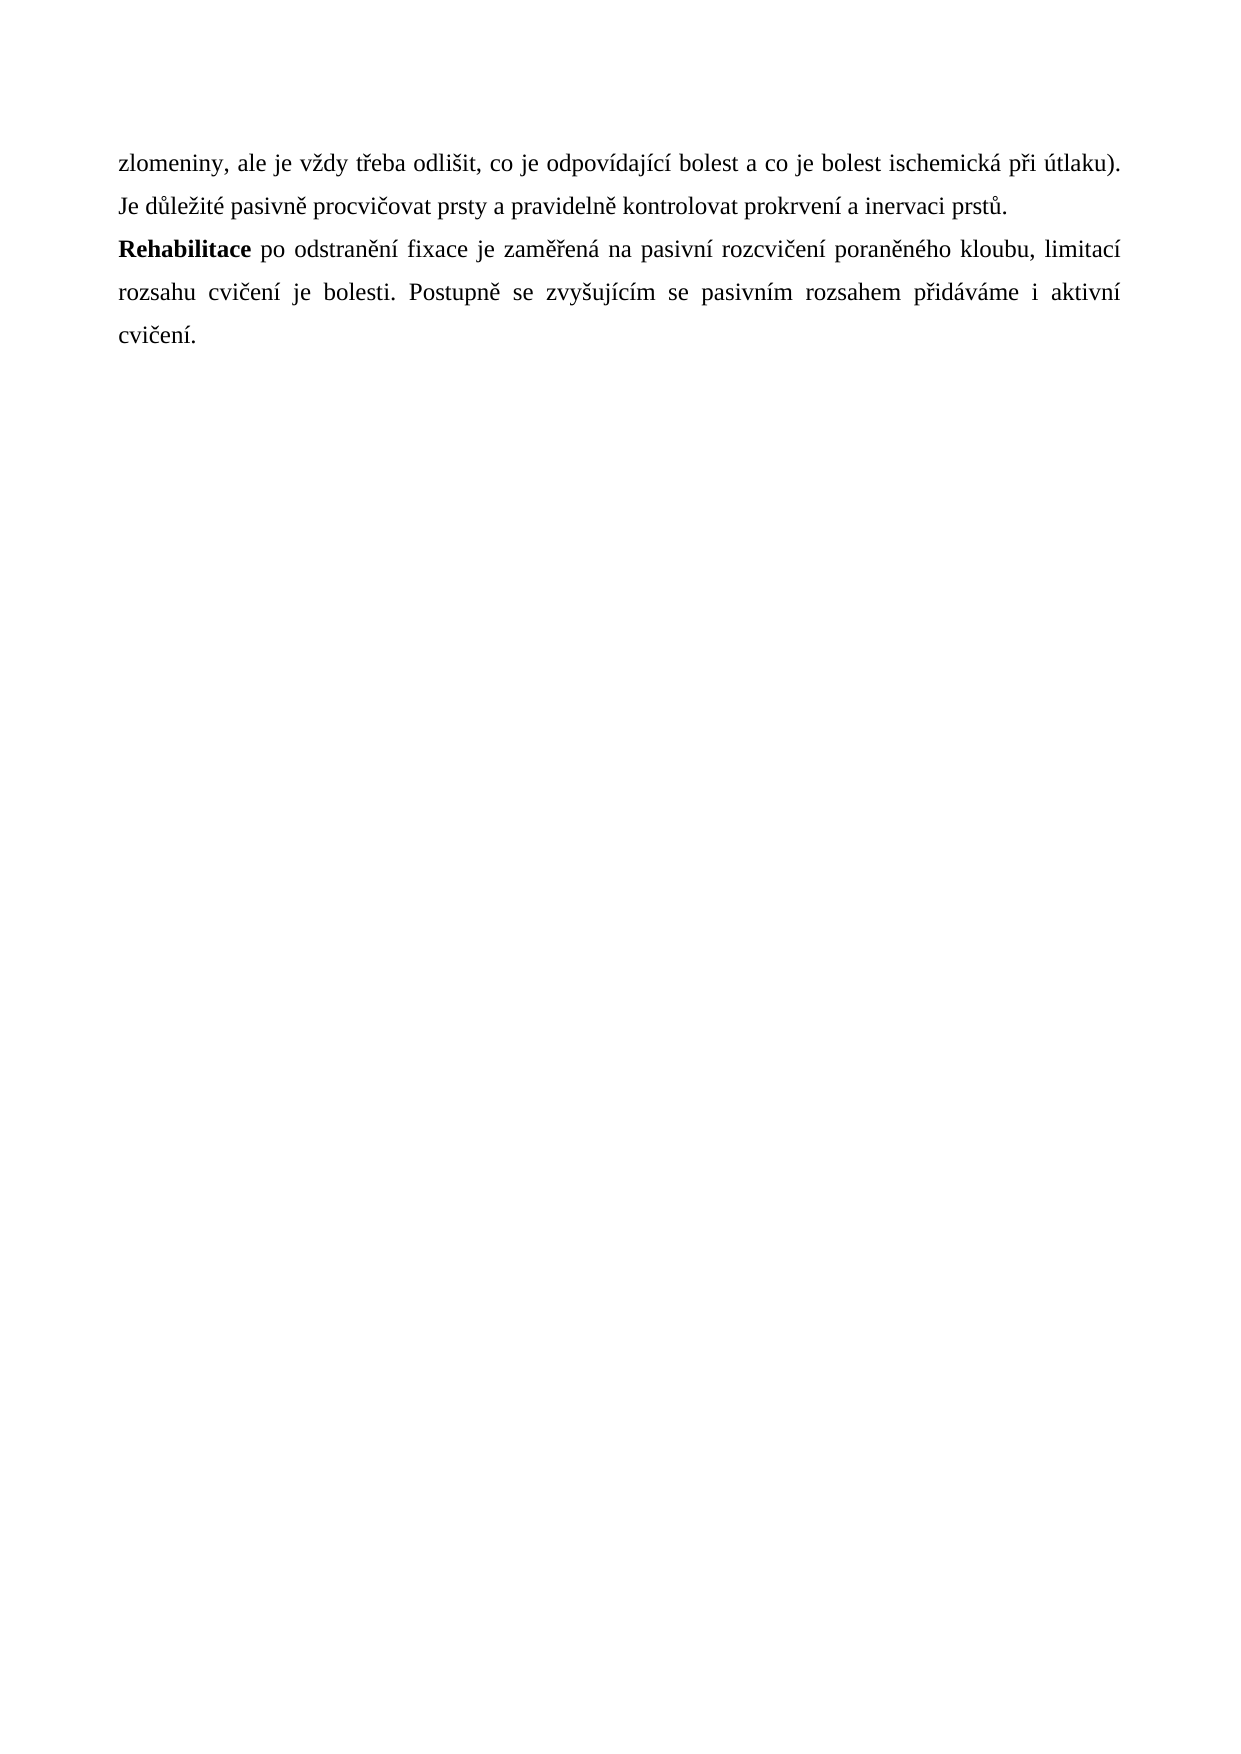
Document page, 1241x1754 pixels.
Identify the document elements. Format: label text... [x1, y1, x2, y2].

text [118, 148, 1122, 219]
text Rehabilitace po odstranění fixace je zaměřená na pasivní rozcvičení poraněného kloubu, limitací rozsahu cvičení je bolesti. Postupně se zvyšujícím se pasivním rozsahem přidáváme i aktivní cvičení. [118, 234, 1122, 349]
